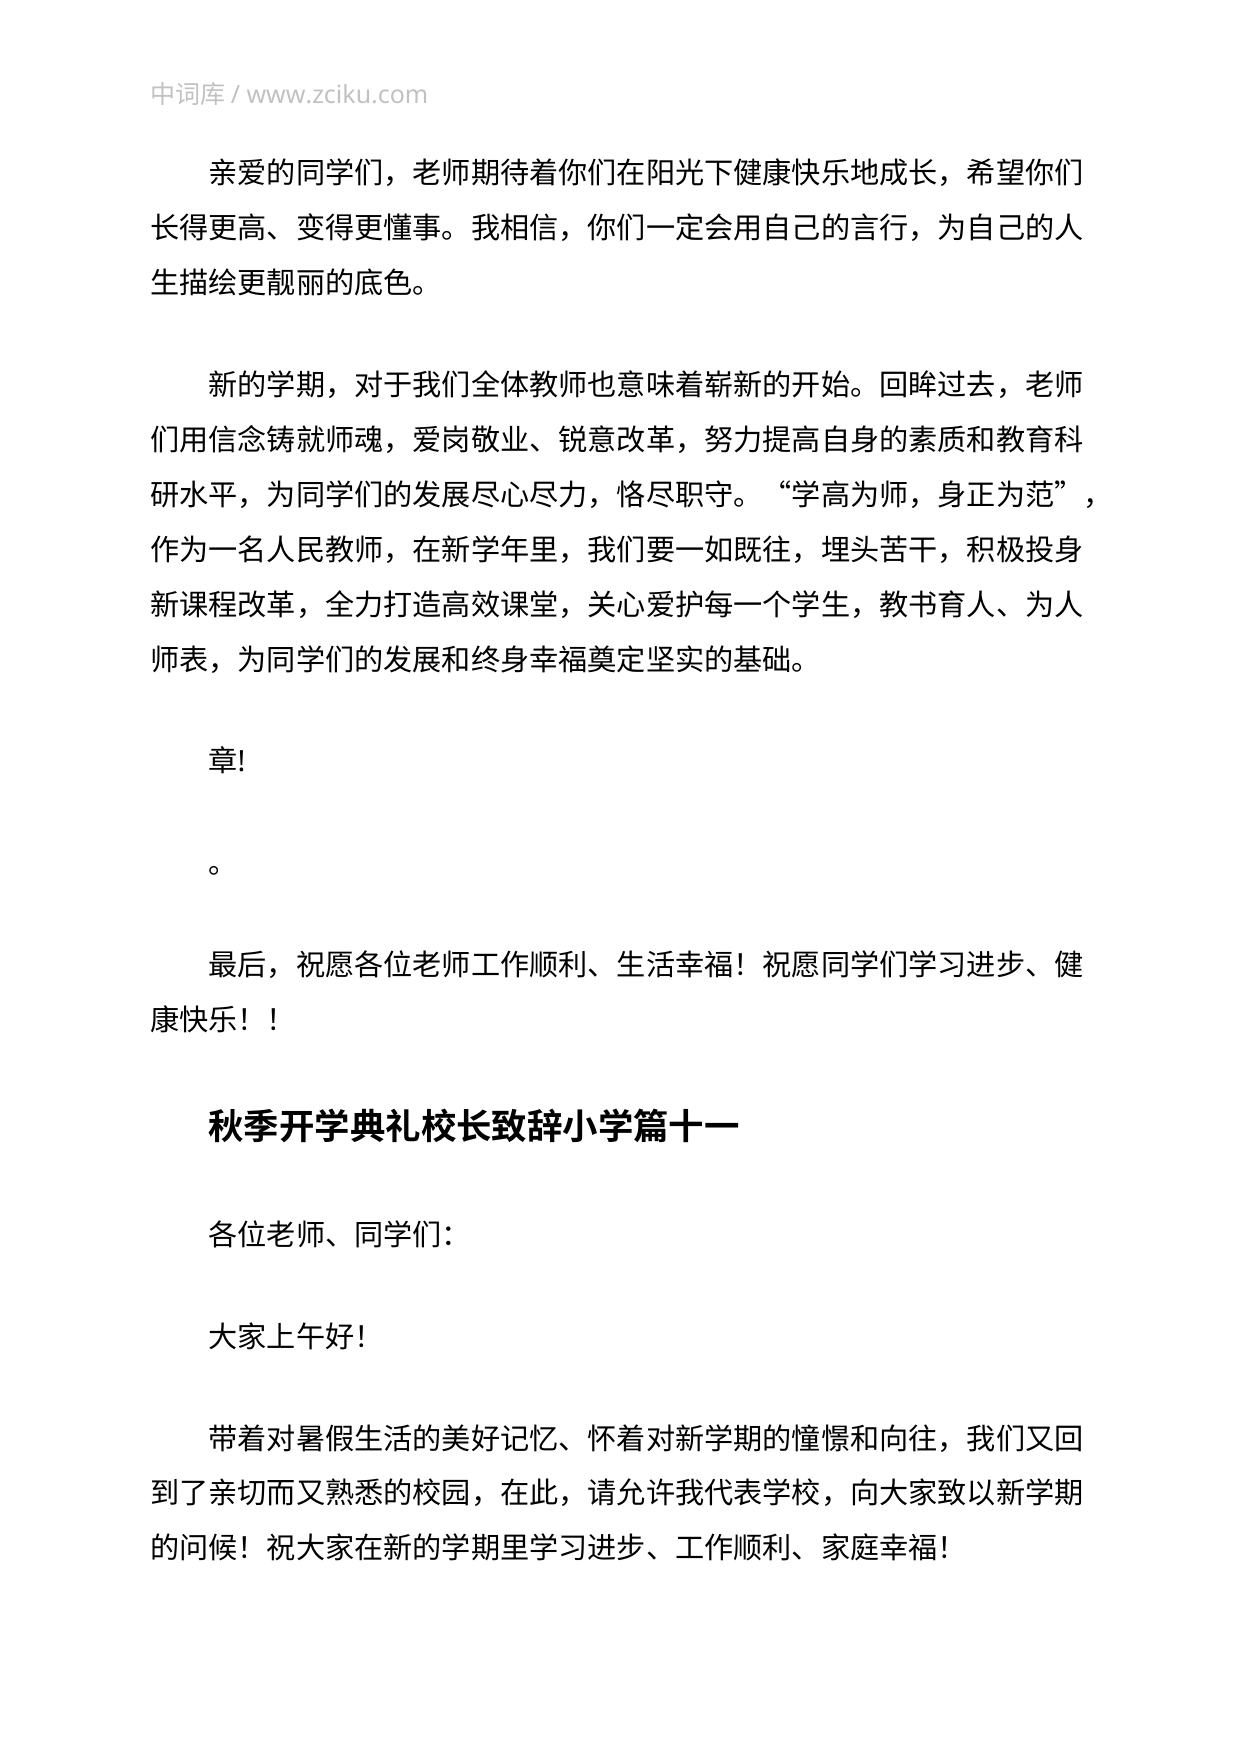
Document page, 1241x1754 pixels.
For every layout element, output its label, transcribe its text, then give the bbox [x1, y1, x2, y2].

text 大家上午好！ [150, 1313, 1090, 1356]
text 秋季开学典礼校长致辞小学篇十一 [150, 1098, 1090, 1149]
text 最后，祝愿各位老师工作顺利、生活幸福！祝愿同学们学习进步、健康快乐！！ [150, 942, 1090, 1039]
text 亲爱的同学们，老师期待着你们在阳光下健康快乐地成长，希望你们长得更高、变得更懂事。我相信，你们一定会用自己的言行，为自己的人生描绘更靓丽的底色。 [150, 150, 1090, 302]
text 。 [150, 840, 1090, 882]
text 各位老师、同学们： [150, 1212, 1090, 1254]
text 带着对暑假生活的美好记忆、怀着对新学期的憧憬和向往，我们又回到了亲切而又熟悉的校园，在此，请允许我代表学校，向大家致以新学期的问候！祝大家在新的学期里学习进步、工作顺利、家庭幸福！ [150, 1415, 1090, 1567]
text 章! [150, 738, 1090, 780]
text 新的学期，对于我们全体教师也意味着崭新的开始。回眸过去，老师们用信念铸就师魂，爱岗敬业、锐意改革，努力提高自身的素质和教育科研水平，为同学们的发展尽心尽力，恪尽职守。“学高为师，身正为范”，作为一名人民教师，在新学年里，我们要一如既往，埋头苦干，积极投身新课程改革，全力打造高效课堂，关心爱护每一个学生，教书育人、为人师表，为同学们的发展和终身幸福奠定坚实的基础。 [150, 362, 1090, 678]
